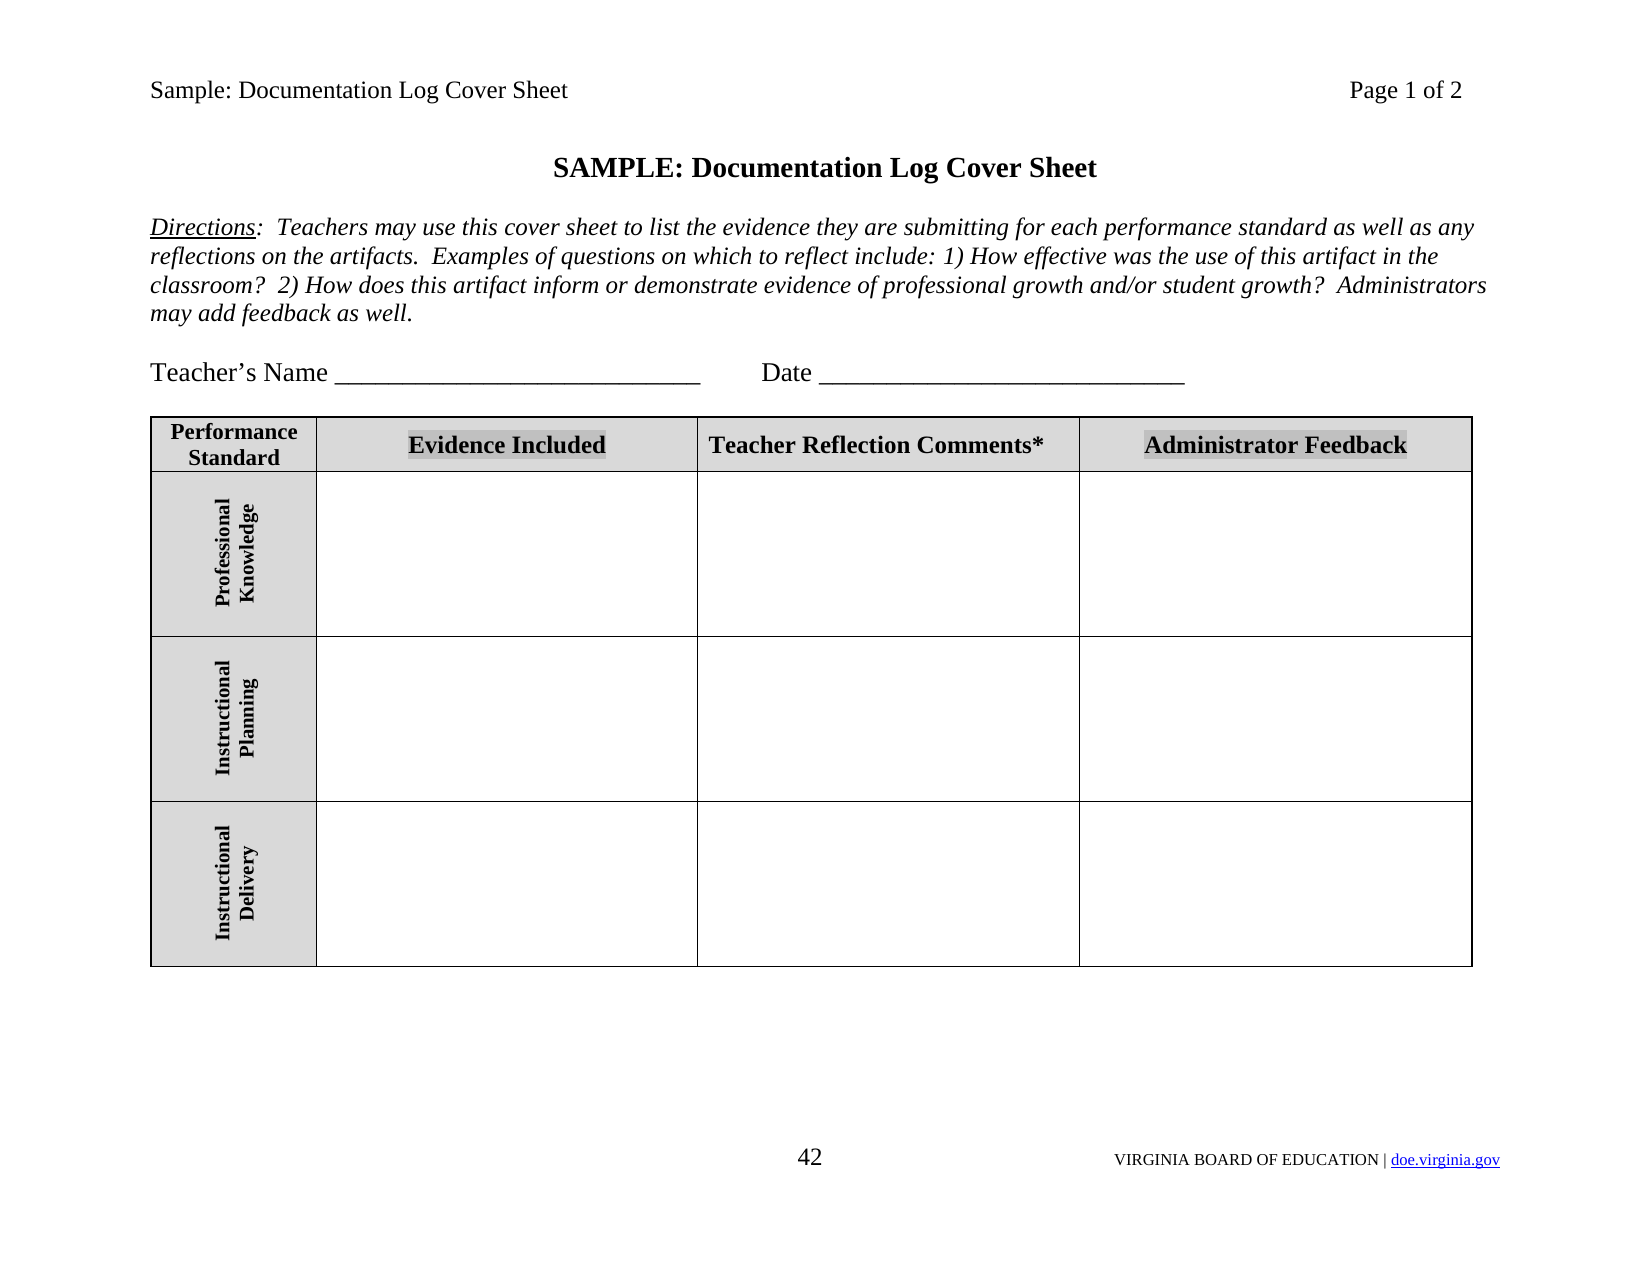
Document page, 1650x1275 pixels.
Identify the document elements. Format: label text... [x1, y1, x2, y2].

table_cell [1080, 802, 1471, 966]
text Directions: Teachers may use this cover sheet to list the evidence they are submitting for each performance standard as well as any reflections on the artifacts. Examples of questions on which to reflect include: 1) How effective was the use of this artifact in the classroom? 2) How does this artifact inform or demonstrate evidence of professional growth and/or student growth? Administrators may add feedback as well. [150, 212, 1500, 327]
table_header Administrator Feedback [1080, 418, 1471, 471]
table_cell [698, 472, 1079, 636]
table_header Performance Standard [152, 418, 316, 471]
text Teacher’s Name ___________________________ Date ___________________________ [150, 356, 1500, 387]
table_cell [317, 637, 697, 801]
table_cell [698, 637, 1079, 801]
table_cell [698, 802, 1079, 966]
table_cell [1080, 472, 1471, 636]
table_cell Instructional Planning [152, 637, 316, 801]
table_cell [1080, 637, 1471, 801]
table_cell Instructional Delivery [152, 802, 316, 966]
table_cell Professional Knowledge [152, 472, 316, 636]
table_header Evidence Included [317, 418, 697, 471]
table_header Teacher Reflection Comments* [698, 418, 1079, 471]
text SAMPLE: Documentation Log Cover Sheet [150, 150, 1500, 183]
table_cell [317, 472, 697, 636]
table_cell [317, 802, 697, 966]
